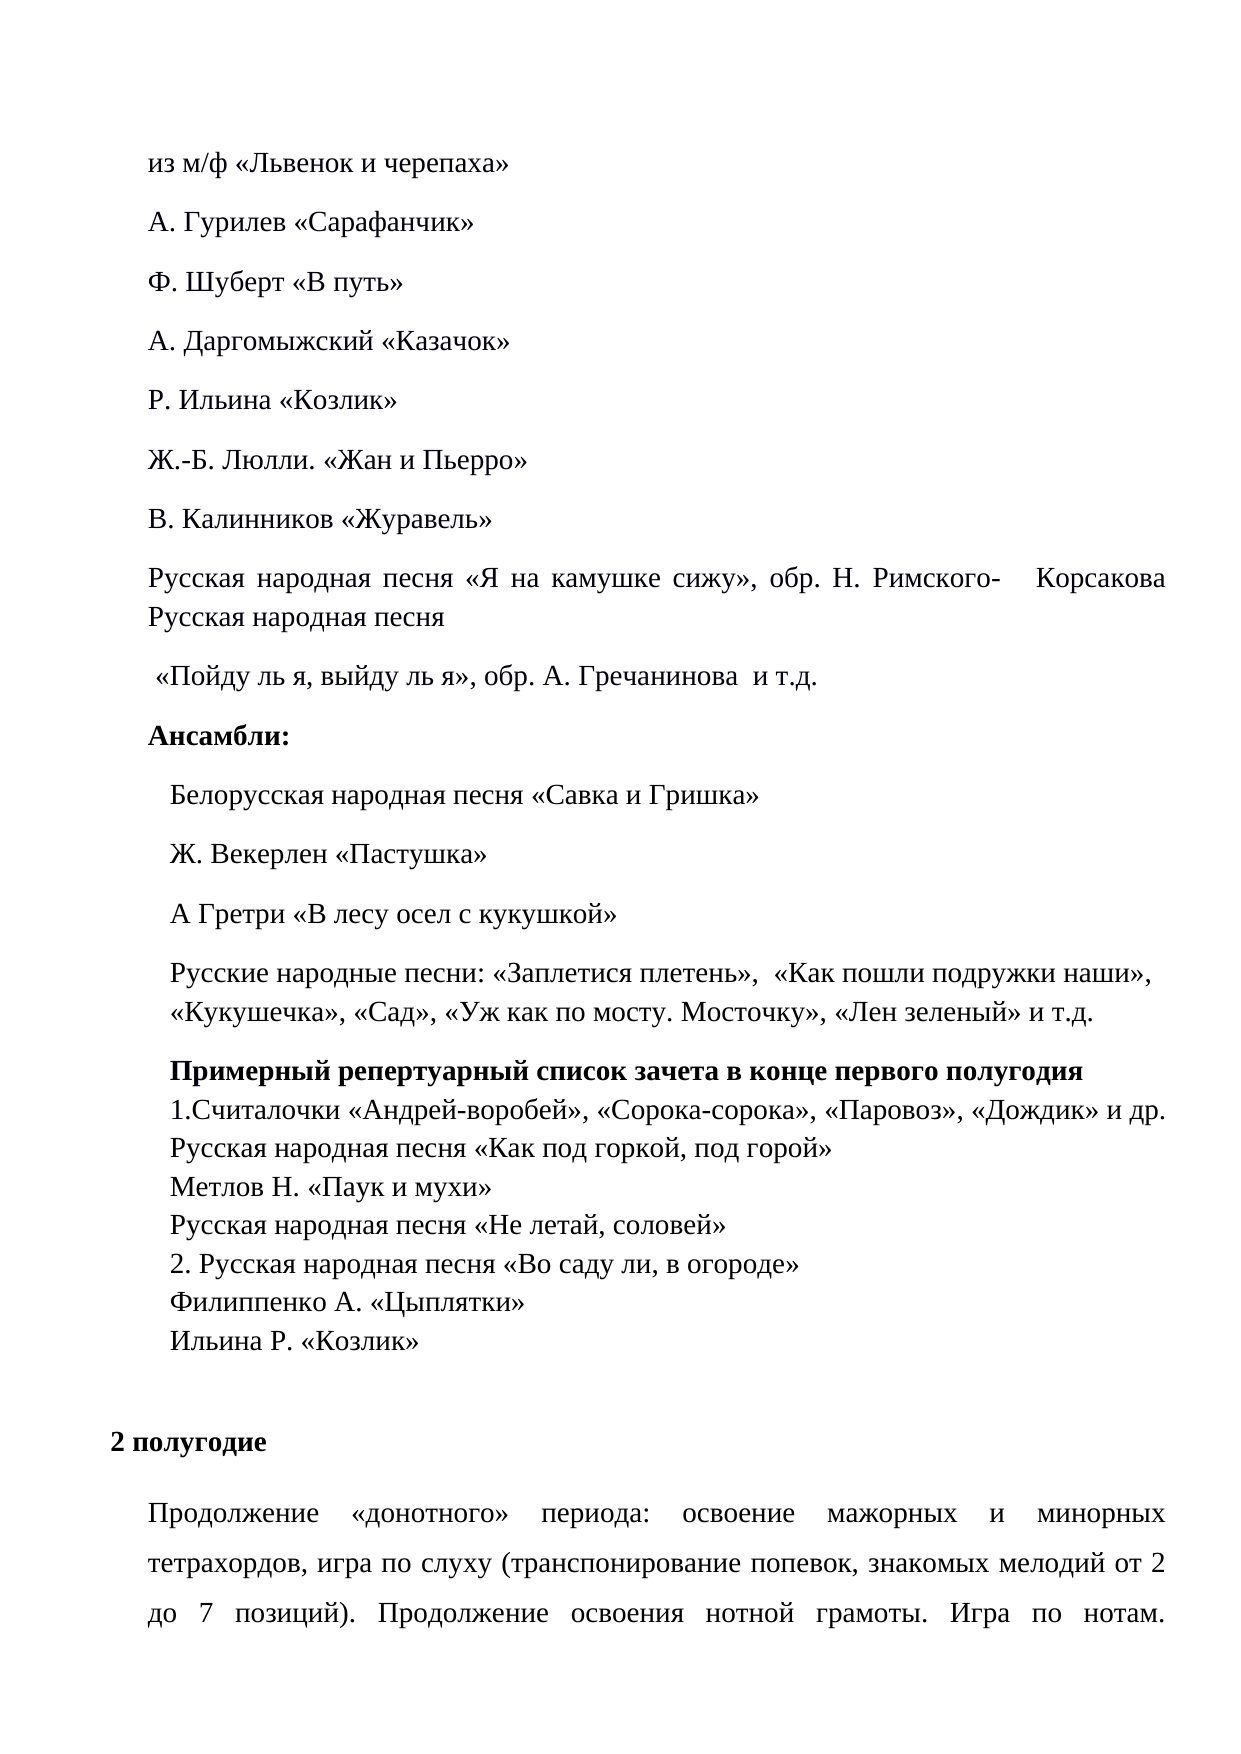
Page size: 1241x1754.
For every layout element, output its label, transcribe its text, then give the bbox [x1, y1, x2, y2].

text А. Даргомыжский «Казачок» [148, 323, 1167, 357]
text Ф. Шуберт «В путь» [148, 264, 1167, 297]
text А. Гурилев «Сарафанчик» [148, 204, 1167, 238]
text 2 полугодие [110, 1424, 1167, 1457]
text В. Калинников «Журавель» [148, 501, 1167, 535]
text Ж. Векерлен «Пастушка» [169, 837, 1167, 870]
text Ж.-Б. Люлли. «Жан и Пьерро» [148, 442, 1167, 475]
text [110, 1495, 1167, 1629]
text «Пойду ль я, выйду ль я», обр. А. Гречанинова и т.д. [148, 658, 1167, 692]
text Белорусская народная песня «Савка и Гришка» [169, 777, 1167, 811]
text Ансамбли: [148, 718, 1167, 751]
text Примерный репертуарный список зачета в конце первого полугодия 1.Считалочки «Андрей-воробей», «Сорока-сорока», «Паровоз», «Дождик» и др. Русская народная песня «Как под горкой, под горой» Метлов Н. «Паук и мухи» Русская народная песня «Не летай, соловей» 2. Русская народная песня «Во саду ли, в огороде» Филиппенко А. «Цыплятки» Ильина Р. «Козлик» [169, 1053, 1167, 1398]
text из м/ф «Львенок и черепаха» [148, 145, 1167, 178]
text А Гретри «В лесу осел с кукушкой» [169, 896, 1167, 929]
text Р. Ильина «Козлик» [148, 382, 1167, 416]
text Русские народные песни: «Заплетися плетень», «Как пошли подружки наши», «Кукушечка», «Сад», «Уж как по мосту. Мосточку», «Лен зеленый» и т.д. [169, 955, 1167, 1027]
text Русская народная песня «Я на камушке сижу», обр. Н. Римского- Корсакова Русская народная песня [148, 561, 1167, 633]
